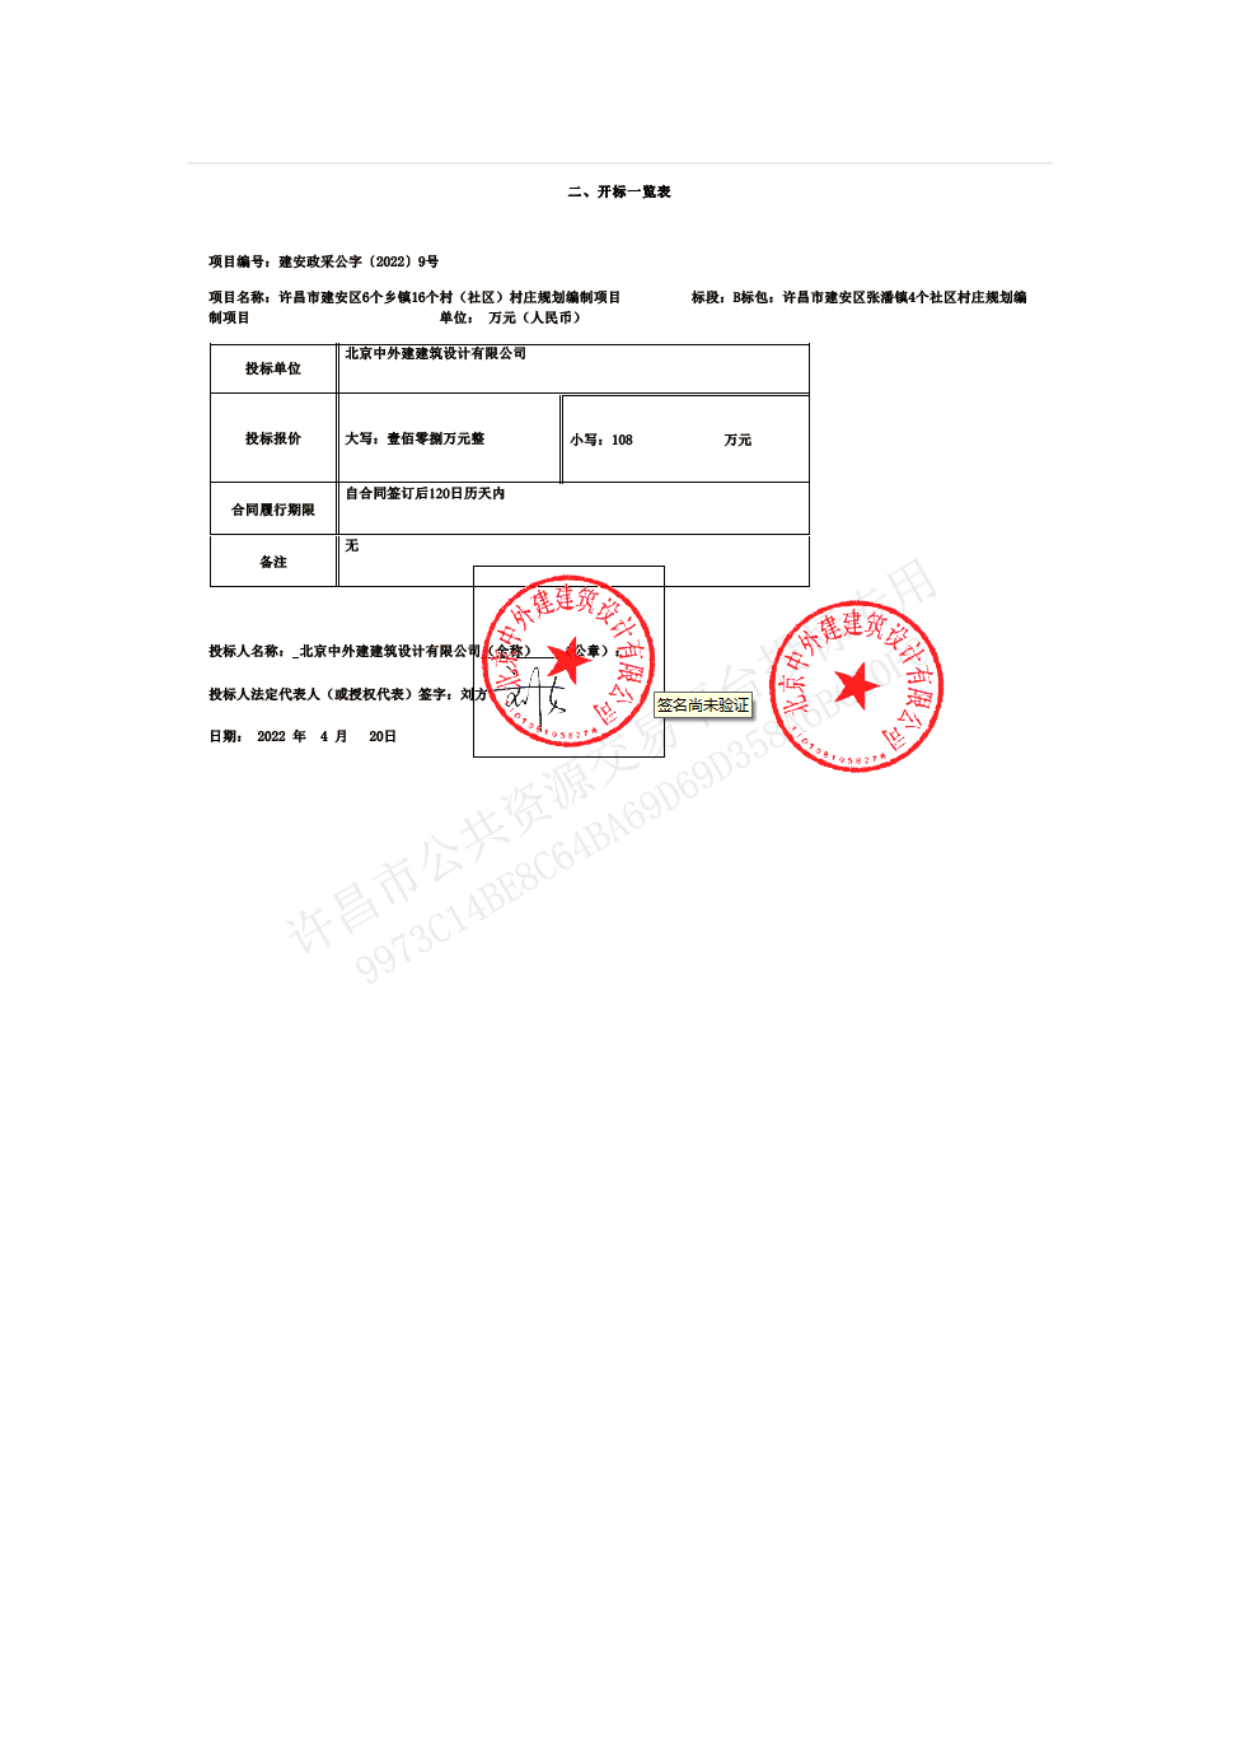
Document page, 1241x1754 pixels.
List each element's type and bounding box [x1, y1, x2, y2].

picture [187, 162, 1053, 1277]
